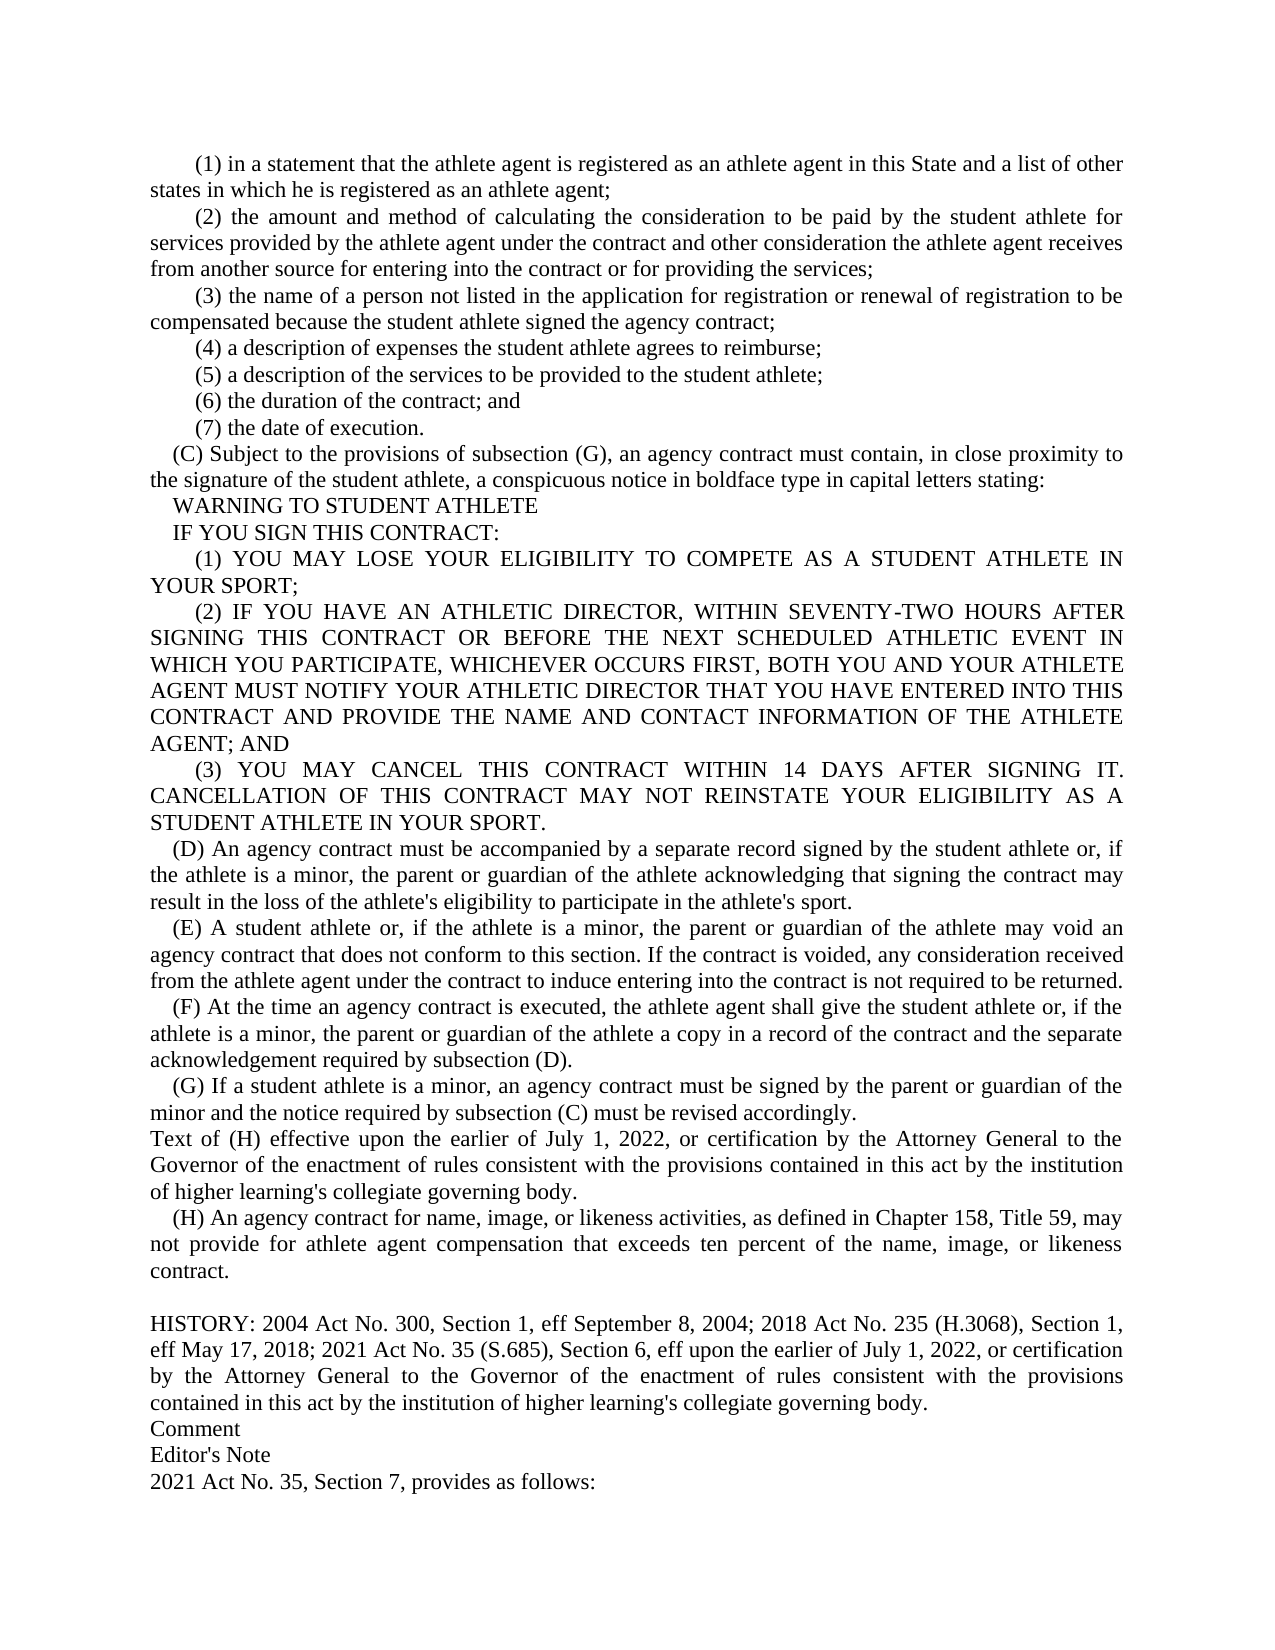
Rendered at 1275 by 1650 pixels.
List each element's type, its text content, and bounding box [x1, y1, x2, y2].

text (3) the name of a person not listed in the application for registration or renewal of registration to be compensated because the student athlete signed the agency contract; [150, 282, 1125, 334]
text HISTORY: 2004 Act No. 300, Section 1, eff September 8, 2004; 2018 Act No. 235 (H.3068), Section 1, eff May 17, 2018; 2021 Act No. 35 (S.685), Section 6, eff upon the earlier of July 1, 2022, or certification by the Attorney General to the Governor of the enactment of rules consistent with the provisions contained in this act by the institution of higher learning's collegiate governing body. [150, 1309, 1125, 1415]
text (H) An agency contract for name, image, or likeness activities, as defined in Chapter 158, Title 59, may not provide for athlete agent compensation that exceeds ten percent of the name, image, or likeness contract. [150, 1204, 1125, 1283]
text IF YOU SIGN THIS CONTRACT: [150, 519, 1125, 545]
text WARNING TO STUDENT ATHLETE [150, 493, 1125, 519]
text (1) in a statement that the athlete agent is registered as an athlete agent in this State and a list of other states in which he is registered as an athlete agent; [150, 150, 1125, 203]
text (2) the amount and method of calculating the consideration to be paid by the student athlete for services provided by the athlete agent under the contract and other consideration the athlete agent receives from another source for entering into the contract or for providing the services; [150, 203, 1125, 282]
text Text of (H) effective upon the earlier of July 1, 2022, or certification by the Attorney General to the Governor of the enactment of rules consistent with the provisions contained in this act by the institution of higher learning's collegiate governing body. [150, 1125, 1125, 1204]
text (1) YOU MAY LOSE YOUR ELIGIBILITY TO COMPETE AS A STUDENT ATHLETE IN YOUR SPORT; [150, 545, 1125, 598]
text Editor's Note [150, 1441, 1125, 1468]
text (3) YOU MAY CANCEL THIS CONTRACT WITHIN 14 DAYS AFTER SIGNING IT. CANCELLATION OF THIS CONTRACT MAY NOT REINSTATE YOUR ELIGIBILITY AS A STUDENT ATHLETE IN YOUR SPORT. [150, 756, 1125, 835]
text (4) a description of expenses the student athlete agrees to reimburse; [150, 334, 1125, 361]
text (D) An agency contract must be accompanied by a separate record signed by the student athlete or, if the athlete is a minor, the parent or guardian of the athlete acknowledging that signing the contract may result in the loss of the athlete's eligibility to participate in the athlete's sport. [150, 835, 1125, 914]
text (E) A student athlete or, if the athlete is a minor, the parent or guardian of the athlete may void an agency contract that does not conform to this section. If the contract is voided, any consideration received from the athlete agent under the contract to induce entering into the contract is not required to be returned. [150, 914, 1125, 993]
text (7) the date of execution. [150, 413, 1125, 440]
text (6) the duration of the contract; and [150, 387, 1125, 413]
text Comment [150, 1415, 1125, 1441]
text (5) a description of the services to be provided to the student athlete; [150, 361, 1125, 387]
text (F) At the time an agency contract is executed, the athlete agent shall give the student athlete or, if the athlete is a minor, the parent or guardian of the athlete a copy in a record of the contract and the separate acknowledgement required by subsection (D). [150, 993, 1125, 1072]
text (G) If a student athlete is a minor, an agency contract must be signed by the parent or guardian of the minor and the notice required by subsection (C) must be revised accordingly. [150, 1072, 1125, 1125]
text (2) IF YOU HAVE AN ATHLETIC DIRECTOR, WITHIN SEVENTY-TWO HOURS AFTER SIGNING THIS CONTRACT OR BEFORE THE NEXT SCHEDULED ATHLETIC EVENT IN WHICH YOU PARTICIPATE, WHICHEVER OCCURS FIRST, BOTH YOU AND YOUR ATHLETE AGENT MUST NOTIFY YOUR ATHLETIC DIRECTOR THAT YOU HAVE ENTERED INTO THIS CONTRACT AND PROVIDE THE NAME AND CONTACT INFORMATION OF THE ATHLETE AGENT; AND [150, 598, 1125, 756]
text 2021 Act No. 35, Section 7, provides as follows: [150, 1468, 1125, 1494]
text (C) Subject to the provisions of subsection (G), an agency contract must contain, in close proximity to the signature of the student athlete, a conspicuous notice in boldface type in capital letters stating: [150, 440, 1125, 493]
